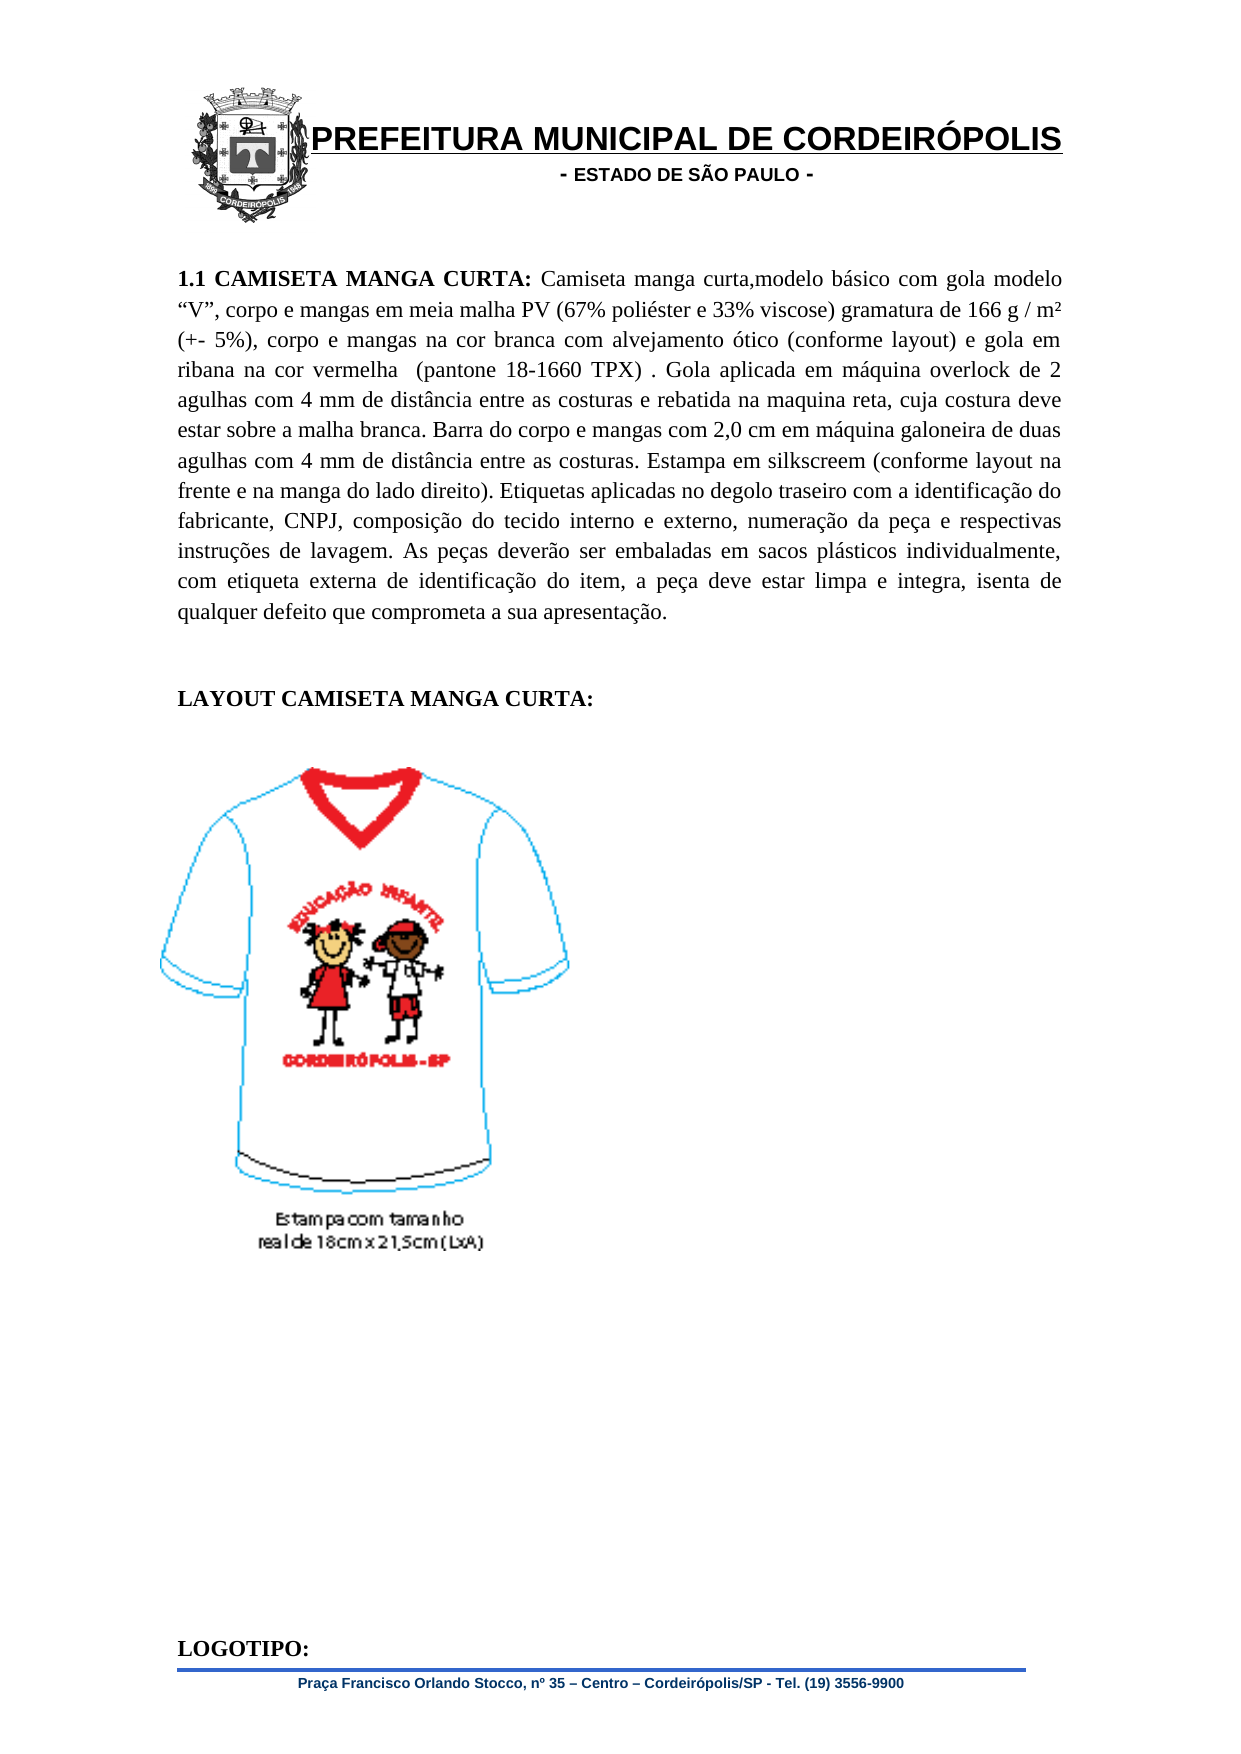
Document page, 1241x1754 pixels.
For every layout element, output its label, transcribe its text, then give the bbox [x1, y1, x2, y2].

text LOGOTIPO: [177, 1635, 1063, 1661]
picture [160, 767, 570, 1251]
text LAYOUT CAMISETA MANGA CURTA: [177, 684, 1063, 711]
text 1.1 CAMISETA MANGA CURTA: Camiseta manga curta,modelo básico com gola modelo “V”, corpo e mangas em meia malha PV (67% poliéster e 33% viscose) gramatura de 166 g / m² (+- 5%), corpo e mangas na cor branca com alvejamento ótico (conforme layout) e gola em ribana na cor vermelha (pantone 18-1660 TPX) . Gola aplicada em máquina overlock de 2 agulhas com 4 mm de distância entre as costuras e rebatida na maquina reta, cuja costura deve estar sobre a malha branca. Barra do corpo e mangas com 2,0 cm em máquina galoneira de duas agulhas com 4 mm de distância entre as costuras. Estampa em silkscreem (conforme layout na frente e na manga do lado direito). Etiquetas aplicadas no degolo traseiro com a identificação do fabricante, CNPJ, composição do tecido interno e externo, numeração da peça e respectivas instruções de lavagem. As peças deverão ser embaladas em sacos plásticos individualmente, com etiqueta externa de identificação do item, a peça deve estar limpa e integra, isenta de qualquer defeito que comprometa a sua apresentação. [177, 266, 1063, 624]
